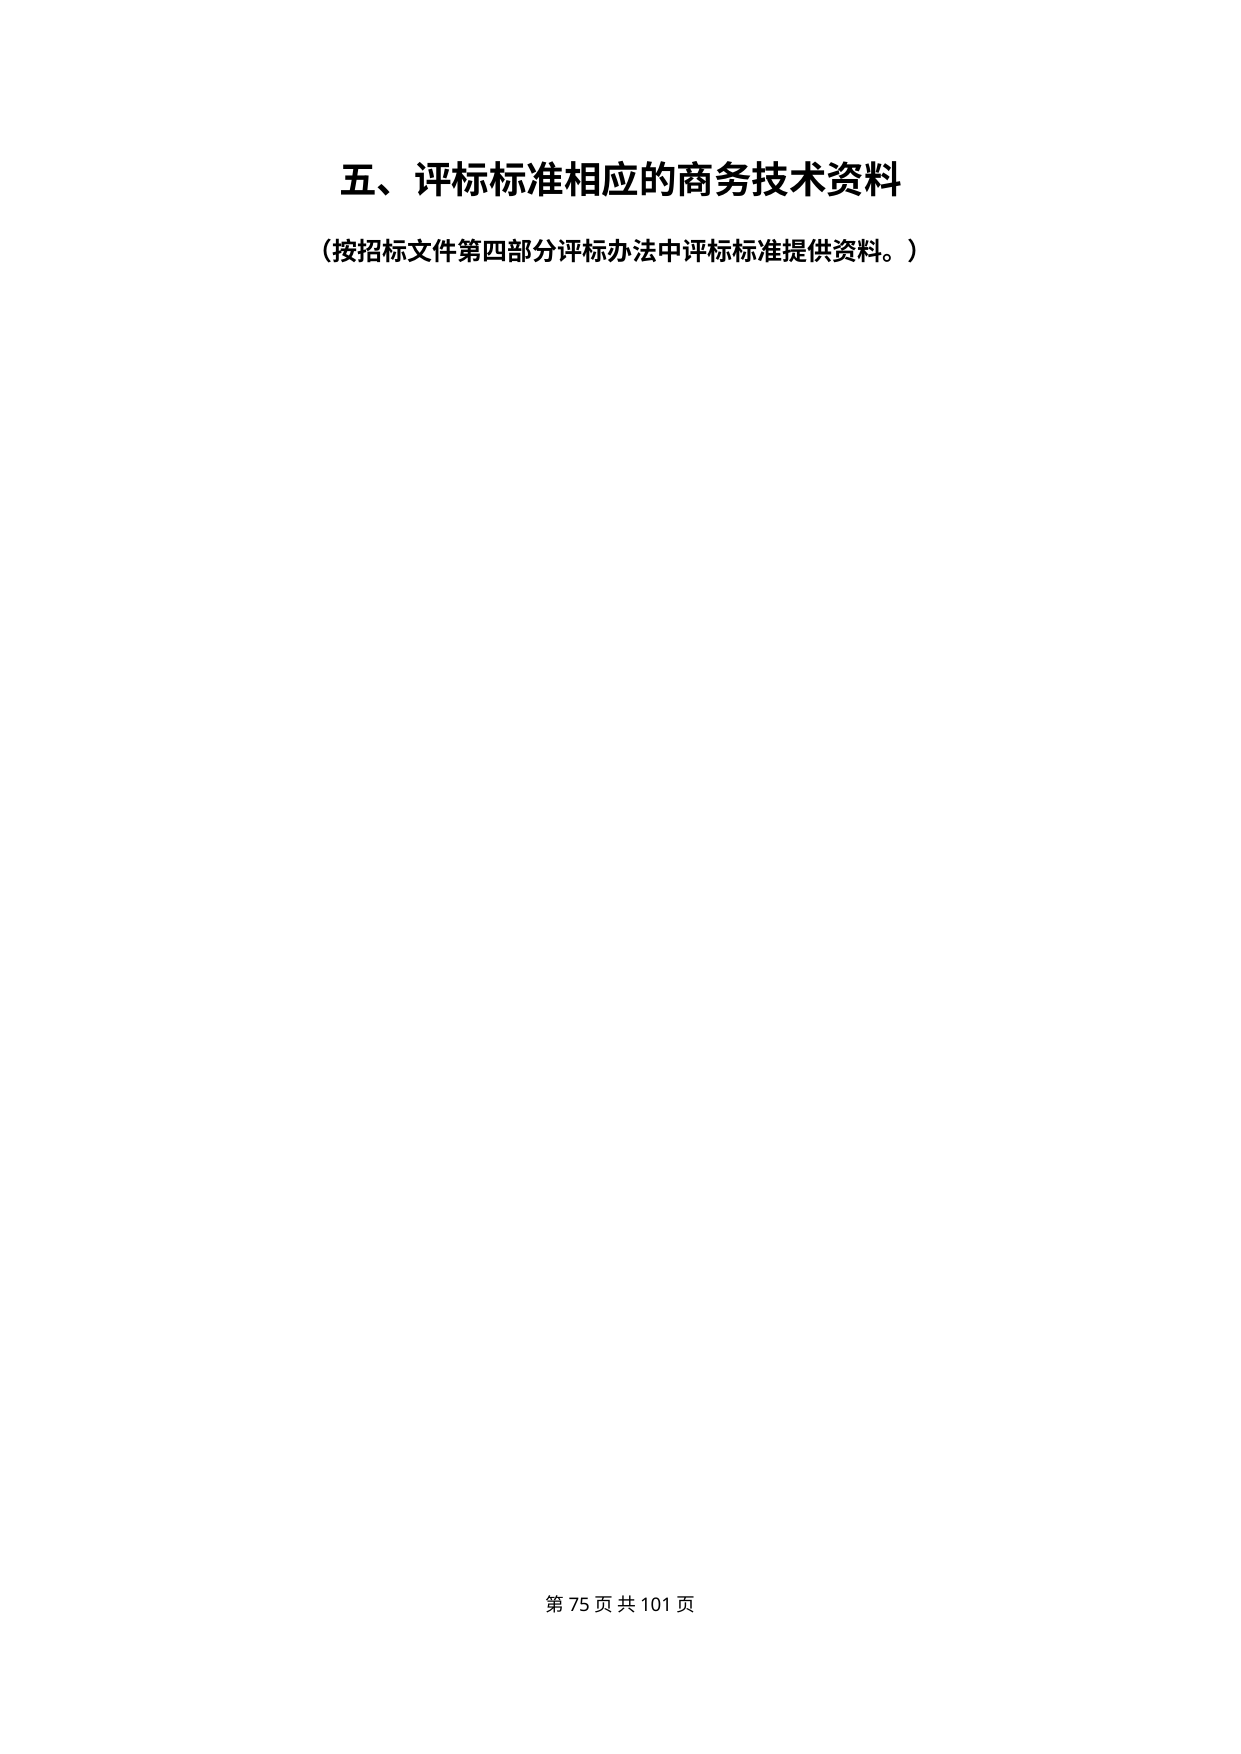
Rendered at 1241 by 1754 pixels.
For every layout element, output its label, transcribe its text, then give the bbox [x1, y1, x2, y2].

text （按招标文件第四部分评标办法中评标标准提供资料。） [187, 231, 1053, 268]
subtitle 五、评标标准相应的商务技术资料 [187, 150, 1053, 204]
